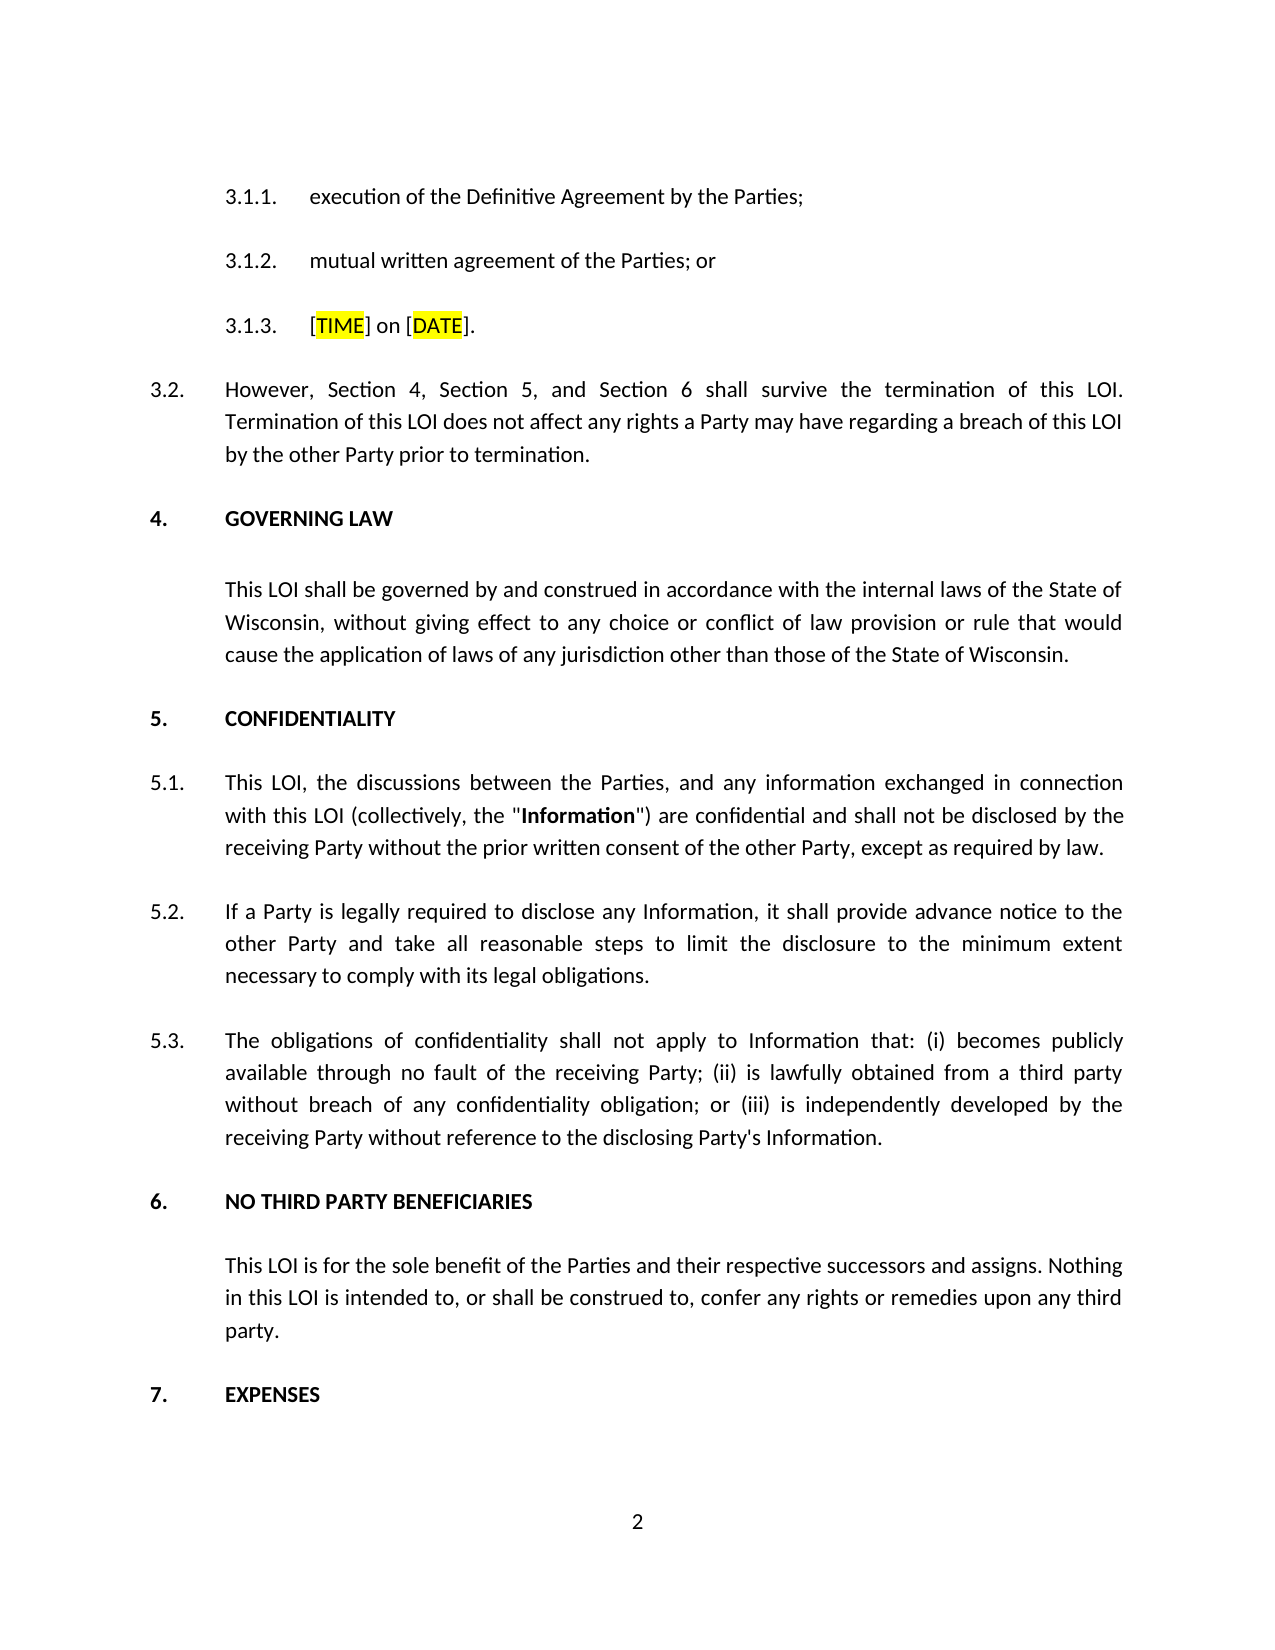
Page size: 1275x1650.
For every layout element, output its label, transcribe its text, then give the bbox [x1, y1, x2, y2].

list execution of the Definitive Agreement by the Parties; [225, 182, 1125, 210]
list If a Party is legally required to disclose any Information, it shall provide advance notice to the other Party and take all reasonable steps to limit the disclosure to the minimum extent necessary to comply with its legal obligations. [150, 897, 1125, 990]
list This LOI is for the sole benefit of the Parties and their respective successors and assigns. Nothing in this LOI is intended to, or shall be construed to, confer any rights or remedies upon any third party. [225, 1251, 1125, 1344]
list The obligations of confidentiality shall not apply to Information that: (i) becomes publicly available through no fault of the receiving Party; (ii) is lawfully obtained from a third party without breach of any confidentiality obligation; or (iii) is independently developed by the receiving Party without reference to the disclosing Party's Information. [150, 1026, 1125, 1151]
list CONFIDENTIALITY [150, 704, 1125, 732]
list This LOI shall be governed by and construed in accordance with the internal laws of the State of Wisconsin, without giving effect to any choice or conflict of law provision or rule that would cause the application of laws of any jurisdiction other than those of the State of Wisconsin. [225, 575, 1125, 668]
list [TIME] on [DATE]. [462, 311, 1125, 339]
list This LOI, the discussions between the Parties, and any information exchanged in connection with this LOI (collectively, the "Information") are confidential and shall not be disclosed by the receiving Party without the prior written consent of the other Party, except as required by law. [150, 768, 1125, 861]
list mutual written agreement of the Parties; or [225, 247, 1125, 274]
list GOVERNING LAW [150, 504, 1125, 532]
list NO THIRD PARTY BENEFICIARIES [150, 1187, 1125, 1215]
list However, Section 4, Section 5, and Section 6 shall survive the termination of this LOI. Termination of this LOI does not affect any rights a Party may have regarding a breach of this LOI by the other Party prior to termination. [150, 375, 1125, 468]
list [TIME] on [DATE]. [364, 311, 413, 339]
list EXPENSES [150, 1380, 1125, 1408]
list [TIME] on [DATE]. [225, 311, 316, 339]
